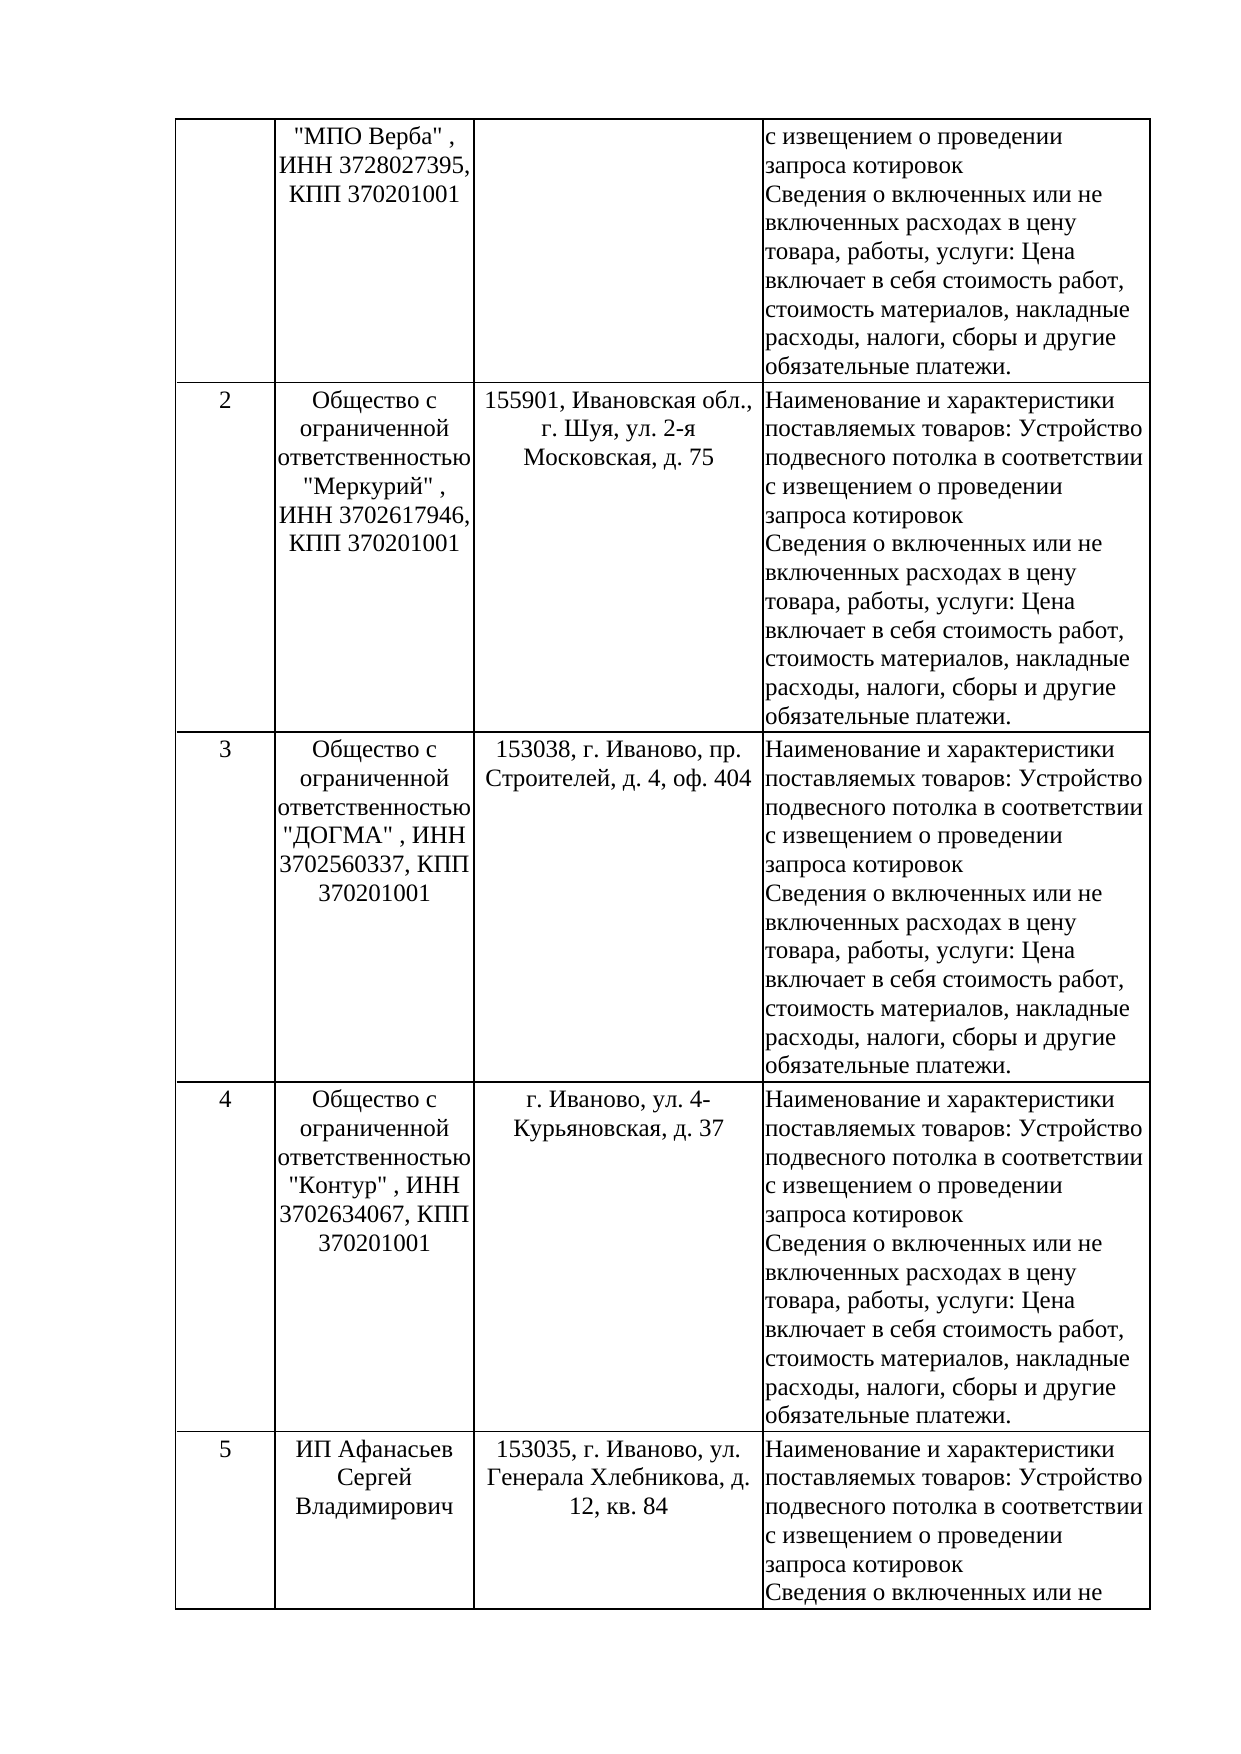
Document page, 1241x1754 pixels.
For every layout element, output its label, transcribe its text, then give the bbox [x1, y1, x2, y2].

table_cell г. Иваново, ул. 4-Курьяновская, д. 37 [475, 1083, 762, 1431]
table_cell Общество с ограниченной ответственностью "ДОГМА" , ИНН 3702560337, КПП 370201001 [276, 733, 473, 1081]
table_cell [475, 120, 762, 382]
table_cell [764, 120, 1149, 382]
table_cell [276, 120, 473, 382]
table_cell 5 [176, 1432, 274, 1608]
table_cell 155901, Ивановская обл., г. Шуя, ул. 2-я Московская, д. 75 [475, 383, 762, 731]
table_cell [276, 1432, 473, 1608]
table_cell 153038, г. Иваново, пр. Строителей, д. 4, оф. 404 [475, 733, 762, 1081]
table_cell 4 [176, 1082, 274, 1431]
table_cell 1 [176, 120, 274, 382]
table_cell 2 [176, 383, 274, 731]
table_cell Общество с ограниченной ответственностью "Меркурий" , ИНН 3702617946, КПП 370201001 [276, 383, 473, 731]
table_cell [475, 1432, 762, 1608]
table_cell 3 [176, 732, 274, 1081]
table_cell Общество с ограниченной ответственностью "Контур" , ИНН 3702634067, КПП 370201001 [276, 1083, 473, 1431]
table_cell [764, 1432, 1149, 1608]
